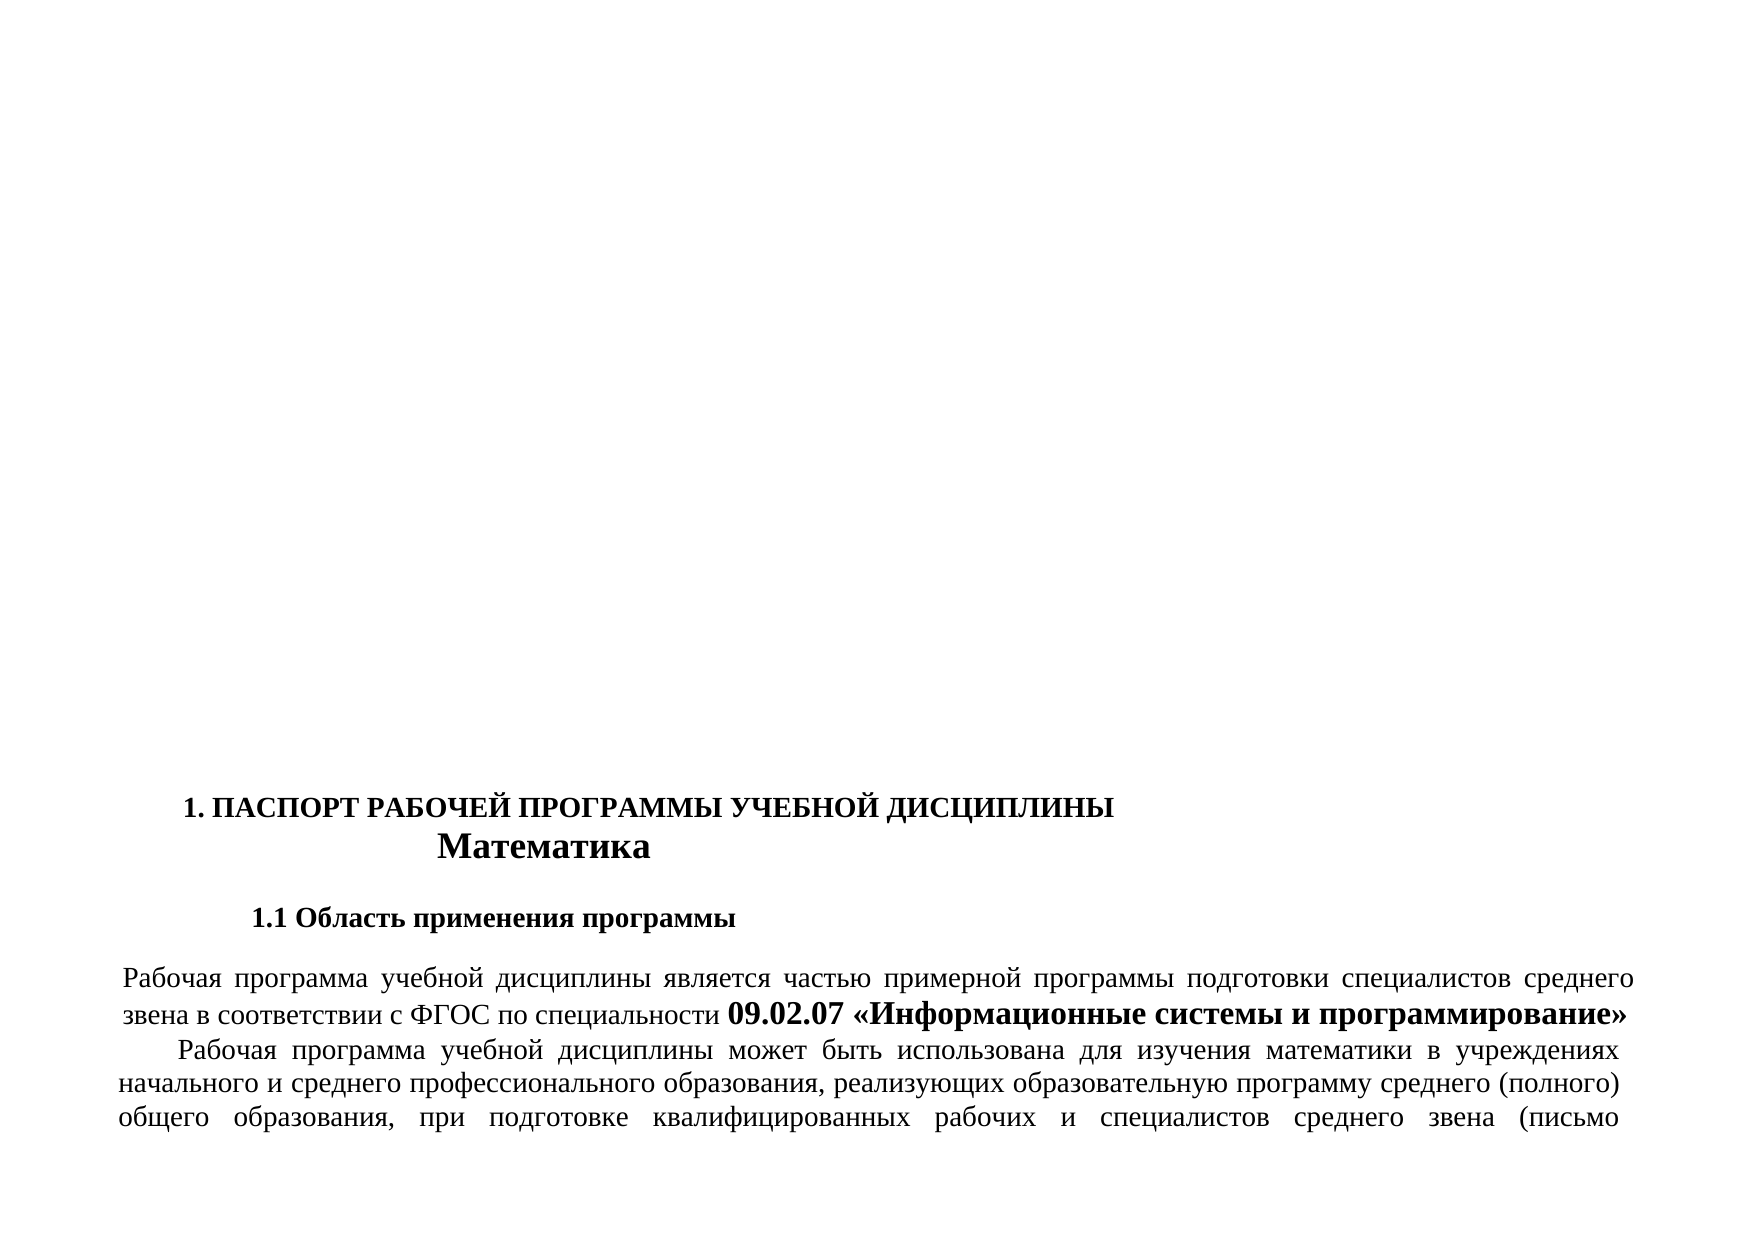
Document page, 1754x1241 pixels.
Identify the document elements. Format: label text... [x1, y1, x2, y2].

text 1. ПАСПОРТ РАБОЧЕЙ ПРОГРАММЫ УЧЕБНОЙ ДИСЦИПЛИНЫ [122, 790, 1636, 824]
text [118, 1032, 1621, 1132]
text Математика [437, 824, 1636, 867]
text Рабочая программа учебной дисциплины является частью примерной программы подготовки специалистов среднего звена в соответствии с ФГОС по специальности 09.02.07 «Информационные системы и программирование» [122, 960, 1636, 1032]
list Область применения программы [251, 901, 1601, 934]
